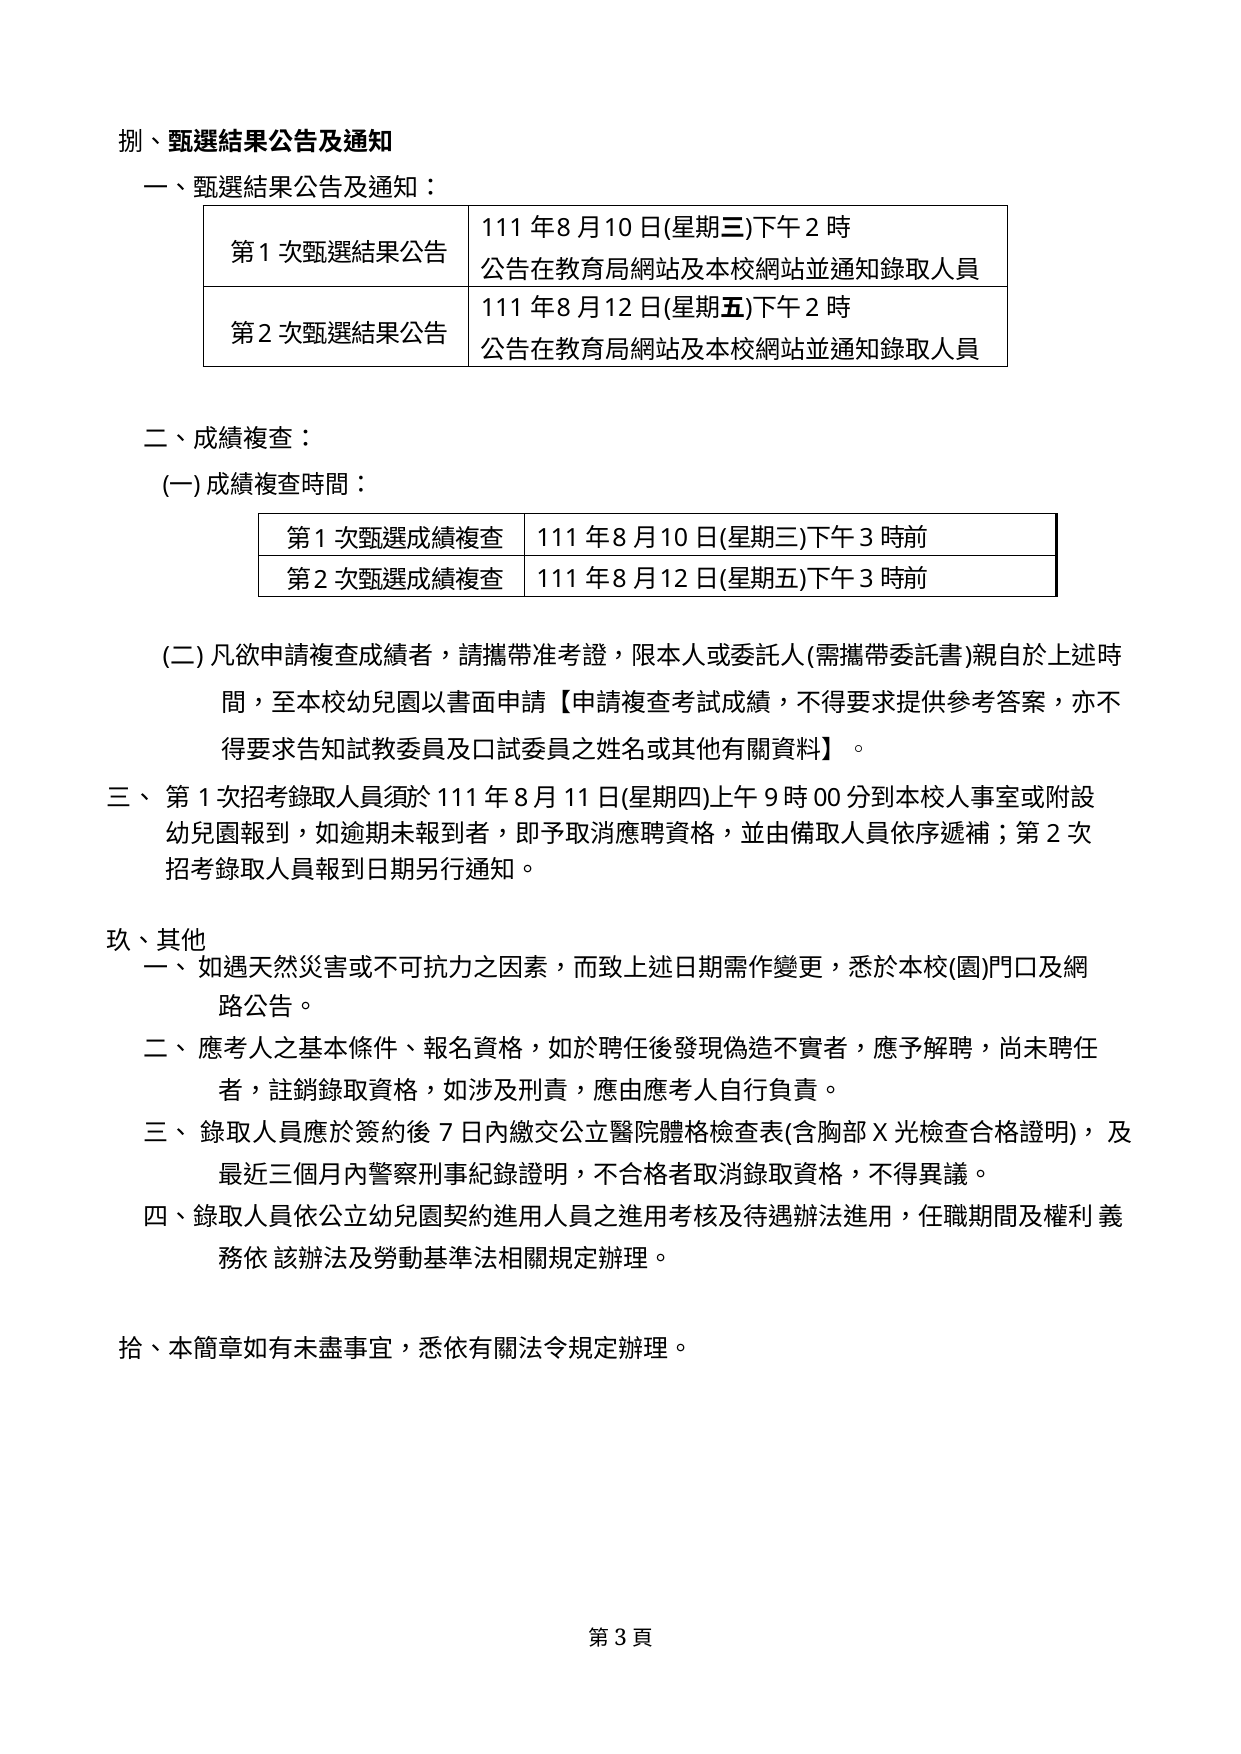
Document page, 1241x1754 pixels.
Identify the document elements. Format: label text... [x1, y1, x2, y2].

text (一) 成績複查時間： [162, 464, 1209, 501]
table_header 第 1 次甄選結果公告 [204, 206, 468, 286]
text 二、 應考人之基本條件、報名資格，如於聘任後發現偽造不實者，應予解聘，尚未聘任者，註銷錄取資格，如涉及刑責，應由應考人自行負責。 [143, 1028, 1122, 1107]
table_header 111 年 8 月 10 日(星期三)下午 2 時 公告在教育局網站及本校網站並通知錄取人員 [469, 206, 1007, 286]
text (二) 凡欲申請複查成績者，請攜帶准考證，限本人或委託人(需攜帶委託書)親自於上述時間，至本校幼兒園以書面申請【申請複查考試成績，不得要求提供參考答案，亦不得要求告知試教委員及口試委員之姓名或其他有關資料】。 [162, 636, 1123, 766]
table_header 第 1 次甄選成績複查 [259, 514, 524, 554]
text 四、錄取人員依公立幼兒園契約進用人員之進用考核及待遇辦法進用，任職期間及權利 義務依 該辦法及勞動基準法相關規定辦理。 [143, 1197, 1147, 1275]
table_cell 111 年 8 月 12 日(星期五)下午 2 時 公告在教育局網站及本校網站並通知錄取人員 [469, 287, 1007, 366]
table_header 111 年 8 月 10 日(星期三)下午 3 時前 [525, 514, 1055, 554]
text 三、 錄取人員應於簽約後 7 日內繳交公立醫院體格檢查表(含胸部 X 光檢查合格證明)， 及最近三個月內警察刑事紀錄證明，不合格者取消錄取資格，不得異議。 [143, 1113, 1147, 1191]
text 二、成績複查： [143, 418, 1209, 455]
text 捌、甄選結果公告及通知 [118, 122, 1209, 158]
table_cell 111 年 8 月 12 日(星期五)下午 3 時前 [525, 556, 1055, 596]
text 一、 如遇天然災害或不可抗力之因素，而致上述日期需作變更，悉於本校(園)門口及網 [143, 956, 1209, 981]
text 路公告。 [218, 987, 1209, 1023]
table_cell 第 2 次甄選結果公告 [204, 287, 468, 366]
text 一、甄選結果公告及通知： [143, 168, 1209, 204]
text 玖、其他 [106, 920, 917, 956]
table_cell 第 2 次甄選成績複查 [259, 556, 524, 596]
text 拾、本簡章如有未盡事宜，悉依有關法令規定辦理。 [118, 1329, 1209, 1365]
text 三、 第1次招考錄取人員須於 111年8月11日(星期四)上午9時00分到本校人事室或附設幼兒園報到，如逾期未報到者，即予取消應聘資格，並由備取人員依序遞補；第 2 次招考錄取人員報到日期另行通知。 [106, 777, 1103, 886]
